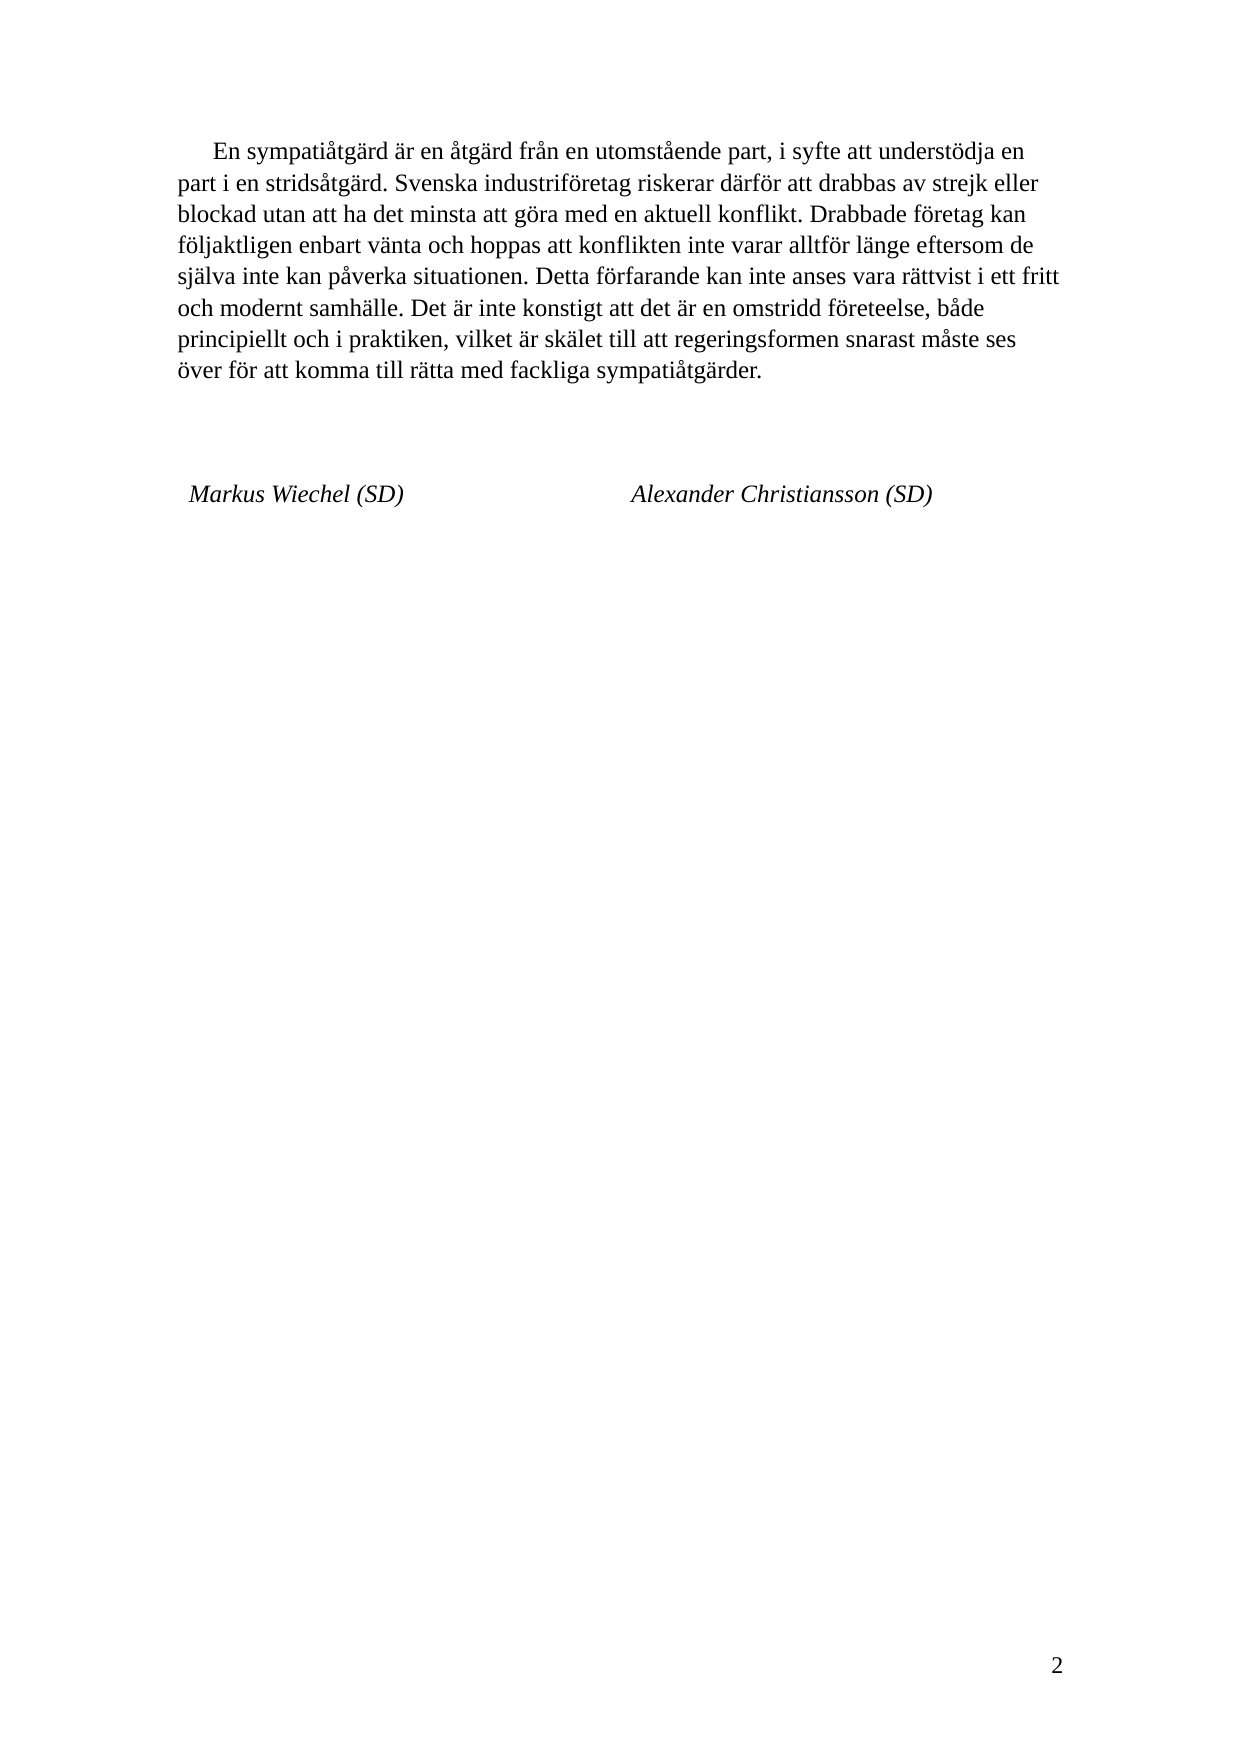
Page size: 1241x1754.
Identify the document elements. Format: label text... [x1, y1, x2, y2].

text En sympatiåtgärd är en åtgärd från en utomstående part, i syfte att understödja en part i en stridsåtgärd. Svenska industriföretag riskerar därför att drabbas av strejk eller blockad utan att ha det minsta att göra med en aktuell konflikt. Drabbade företag kan följaktligen enbart vänta och hoppas att konflikten inte varar alltför länge eftersom de själva inte kan påverka situationen. Detta förfarande kan inte anses vara rättvist i ett fritt och modernt samhälle. Det är inte konstigt att det är en omstridd företeelse, både principiellt och i praktiken, vilket är skälet till att regeringsformen snarast måste ses över för att komma till rätta med fackliga sympatiåtgärder. [177, 134, 1063, 384]
table_header Alexander Christiansson (SD) [620, 446, 1063, 515]
table_header Markus Wiechel (SD) [177, 446, 620, 515]
